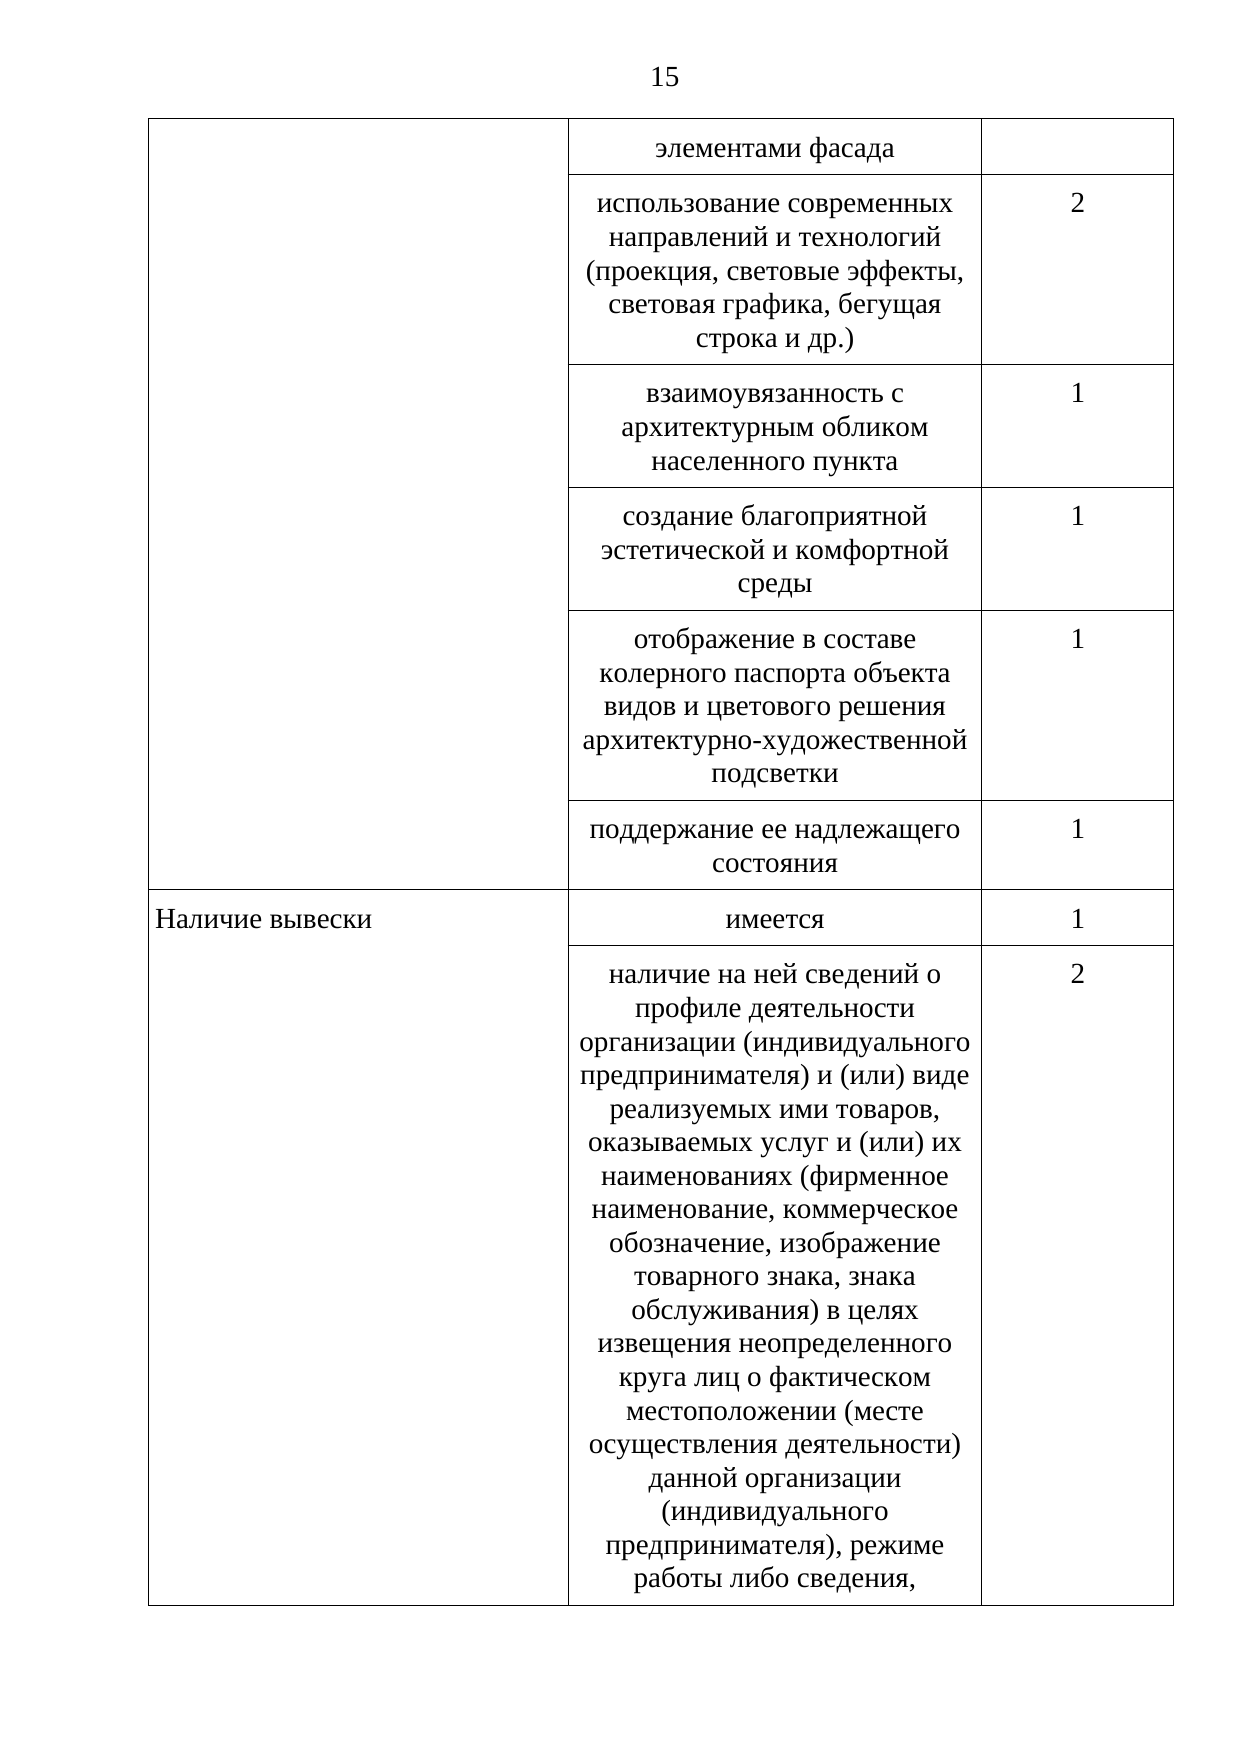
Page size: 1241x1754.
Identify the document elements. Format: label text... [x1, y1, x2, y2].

table_cell 2 [982, 119, 1173, 174]
table_cell имеется [569, 890, 981, 945]
table_cell 1 [982, 890, 1173, 945]
table_cell 1 [982, 365, 1173, 487]
table_cell использование современных направлений и технологий (проекция, световые эффекты, световая графика, бегущая строка и др.) [569, 175, 981, 364]
table_cell взаимоувязанность с архитектурным обликом населенного пункта [569, 365, 981, 487]
table_cell 1 [982, 801, 1173, 889]
table_cell поддержание ее надлежащего состояния [569, 801, 981, 889]
table_cell 1 [982, 488, 1173, 610]
table_cell 1 [982, 611, 1173, 800]
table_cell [569, 946, 981, 1604]
table_cell создание благоприятной эстетической и комфортной среды [569, 488, 981, 610]
table_cell 2 [982, 175, 1173, 364]
table_cell 2 [982, 946, 1173, 1604]
table_cell отображение в составе колерного паспорта объекта видов и цветового решения архитектурно-художественной подсветки [569, 611, 981, 800]
table_cell гармоничность и сочетаемость подсветки между всеми элементами фасада [569, 119, 981, 174]
table_cell Наличие вывески [149, 890, 568, 1604]
